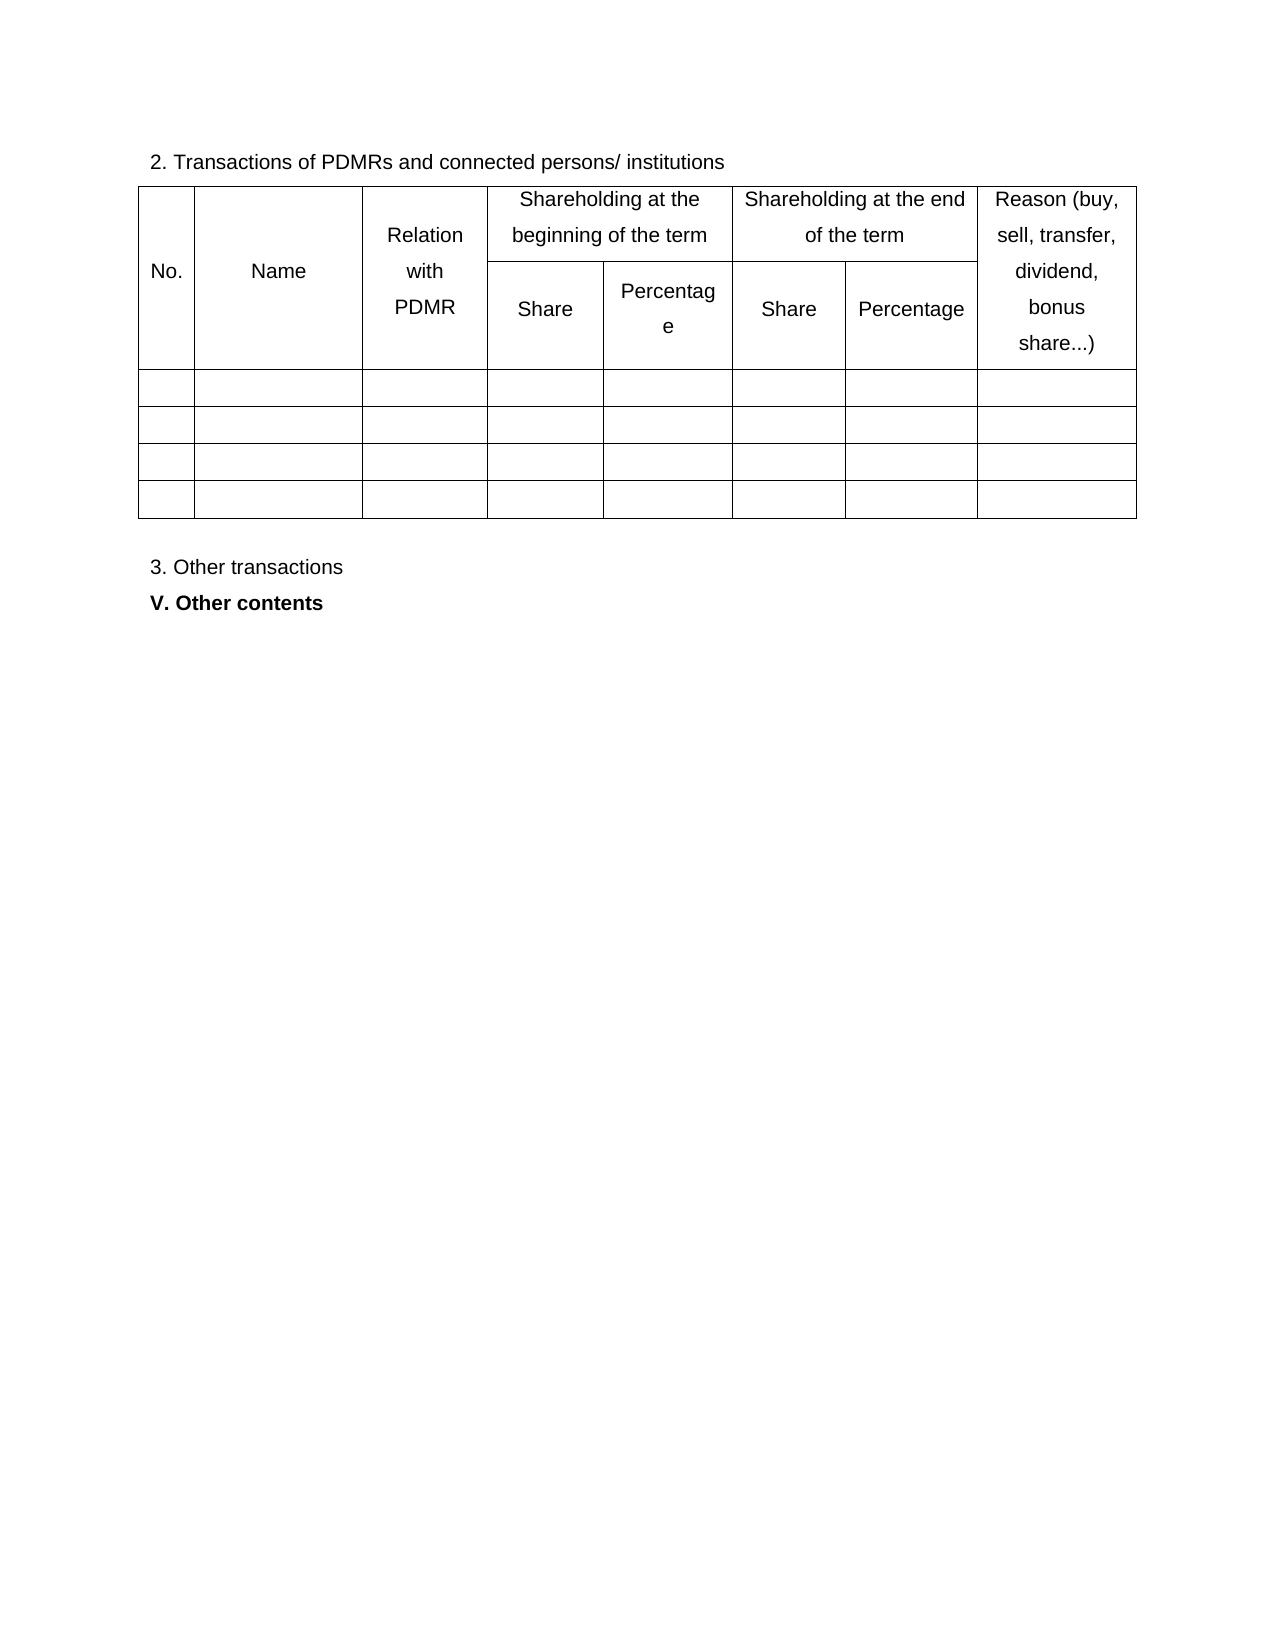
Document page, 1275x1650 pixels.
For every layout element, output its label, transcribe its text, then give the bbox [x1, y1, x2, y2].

table_header Shareholding at the beginning of the term [488, 187, 732, 261]
table_cell [846, 444, 977, 480]
table_cell [978, 481, 1136, 518]
text 3. Other transactions [150, 555, 1125, 579]
table_cell [978, 370, 1136, 406]
table_cell [488, 407, 603, 443]
table_header Reason (buy, sell, transfer, dividend, bonus share...) [978, 187, 1136, 369]
table_cell [978, 444, 1136, 480]
table_cell [195, 407, 362, 443]
table_cell [733, 370, 845, 406]
text V. Other contents [150, 591, 1125, 615]
table_header No. [139, 187, 194, 369]
table_cell [363, 407, 487, 443]
table_cell [846, 407, 977, 443]
table_cell Percentage [846, 262, 977, 369]
table_cell [139, 481, 194, 518]
table_cell [733, 481, 845, 518]
table_cell [604, 370, 732, 406]
table_cell [488, 481, 603, 518]
table_cell [363, 444, 487, 480]
table_header Relation with PDMR [363, 187, 487, 369]
table_cell Share [733, 262, 845, 369]
table_cell [139, 370, 194, 406]
table_cell [604, 481, 732, 518]
table_cell [195, 444, 362, 480]
table_cell [139, 407, 194, 443]
table_cell Share [488, 262, 603, 369]
table_cell [733, 444, 845, 480]
table_header Name [195, 187, 362, 369]
table_cell [139, 444, 194, 480]
table_cell [488, 370, 603, 406]
table_cell [846, 370, 977, 406]
table_cell [488, 444, 603, 480]
text 2. Transactions of PDMRs and connected persons/ institutions [150, 150, 1125, 174]
table_cell Percentage [604, 262, 732, 369]
table_cell [846, 481, 977, 518]
table_cell [733, 407, 845, 443]
table_cell [195, 481, 362, 518]
table_cell [195, 370, 362, 406]
table_cell [978, 407, 1136, 443]
table_cell [604, 407, 732, 443]
table_cell [363, 481, 487, 518]
table_cell [363, 370, 487, 406]
table_header Shareholding at the end of the term [733, 187, 977, 261]
table_cell [604, 444, 732, 480]
